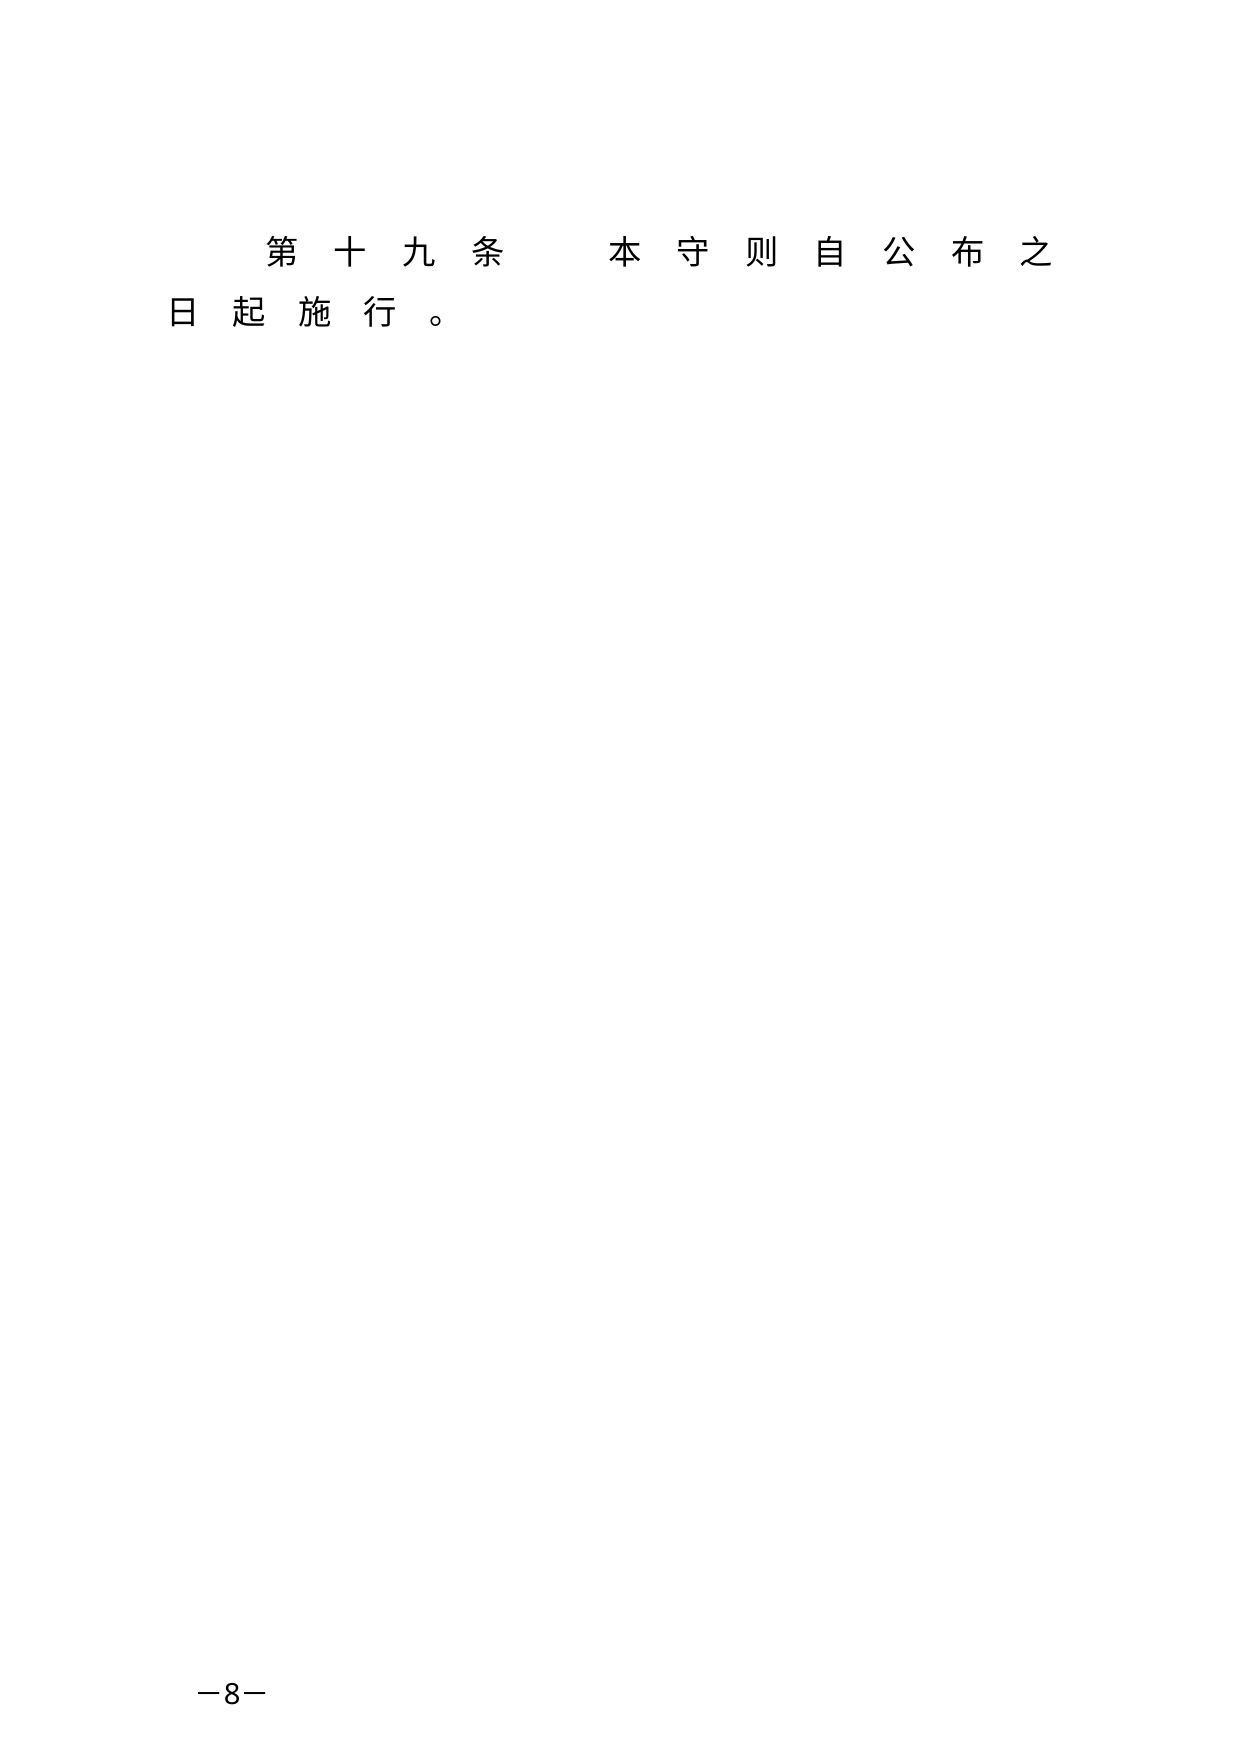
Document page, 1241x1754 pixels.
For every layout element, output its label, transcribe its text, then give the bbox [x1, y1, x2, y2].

text 第十九条 本守则自公布之日起施行。 [167, 219, 1085, 340]
